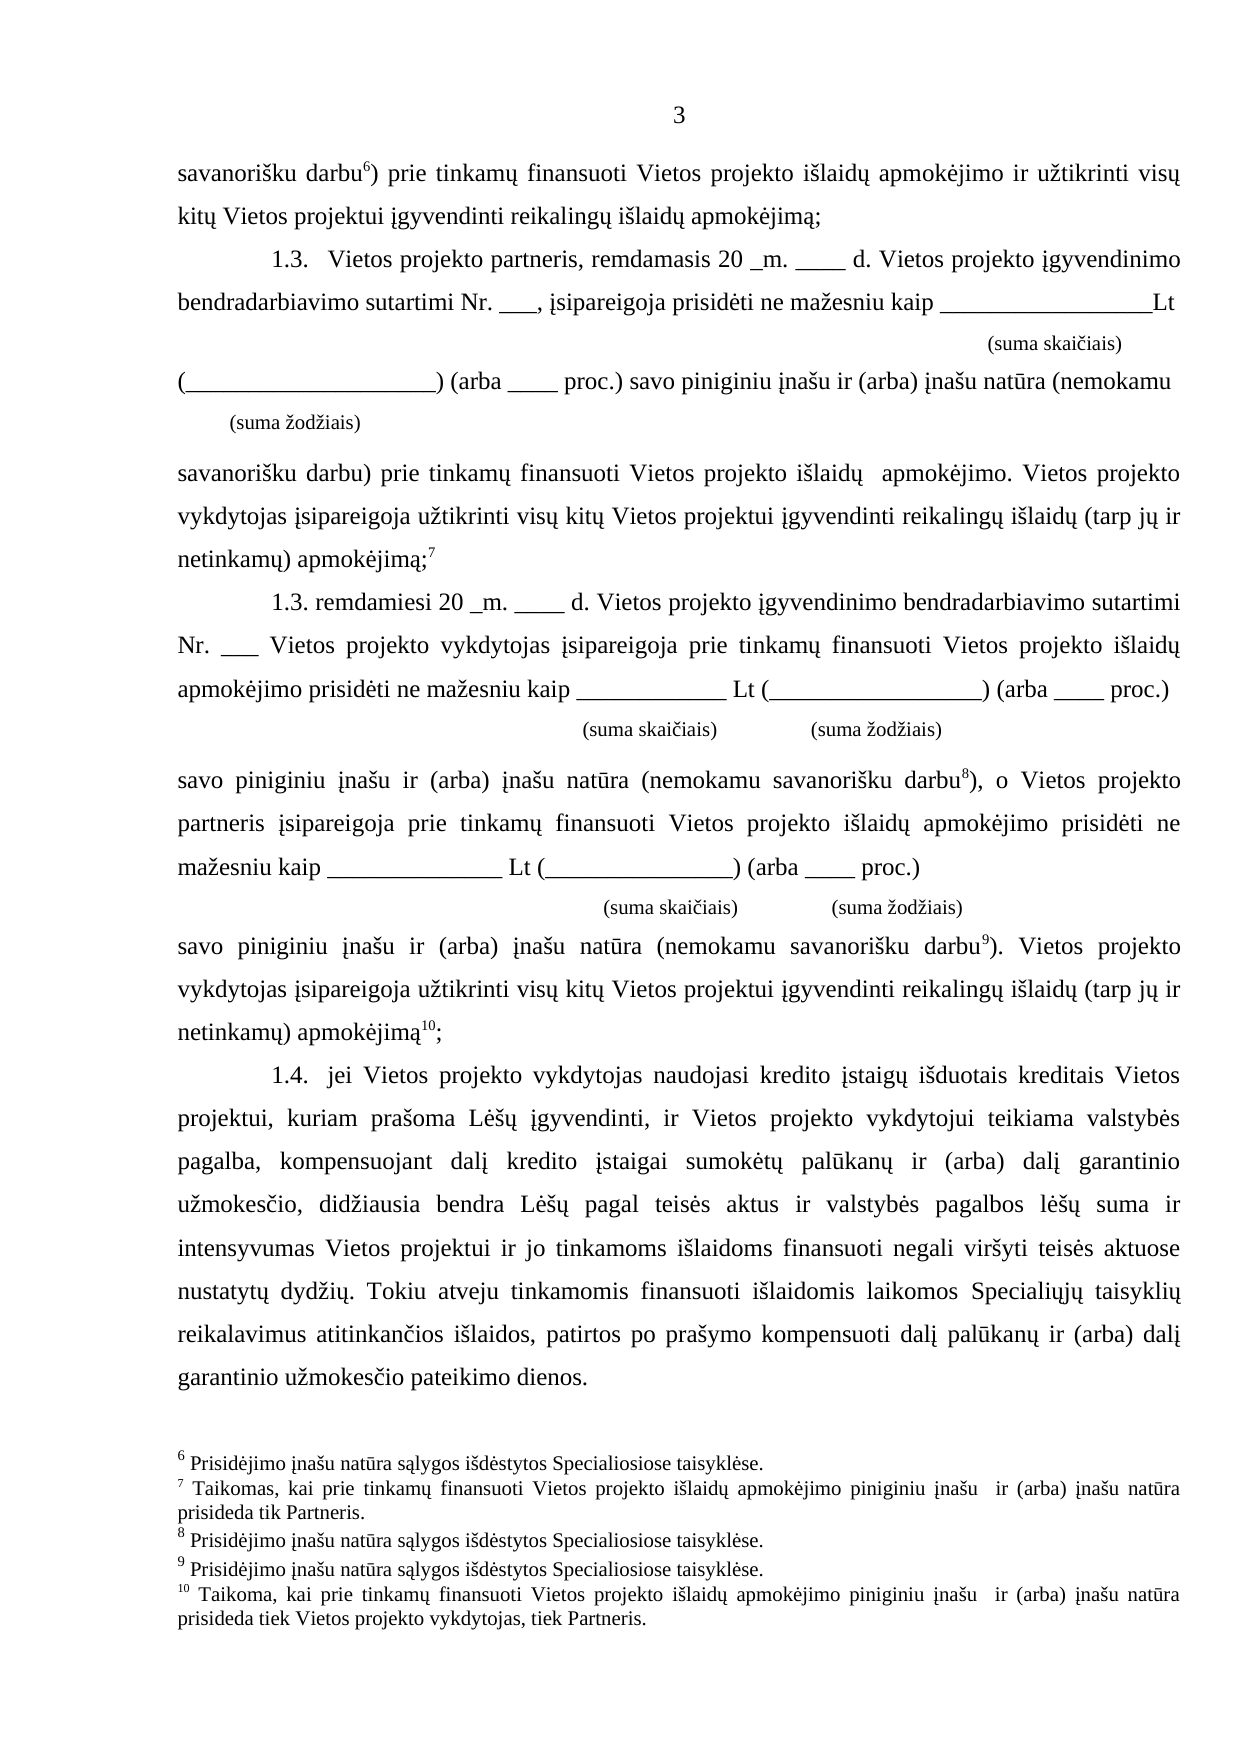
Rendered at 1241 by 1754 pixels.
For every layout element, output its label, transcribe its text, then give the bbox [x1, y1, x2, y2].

text savanorišku darbu) prie tinkamų finansuoti Vietos projekto išlaidų apmokėjimo ir užtikrinti visų kitų Vietos projektui įgyvendinti reikalingų išlaidų apmokėjimą; [177, 158, 1181, 230]
text savo piniginiu įnašu ir (arba) įnašu natūra (nemokamu savanorišku darbu), o Vietos projekto partneris įsipareigoja prie tinkamų finansuoti Vietos projekto išlaidų apmokėjimo prisidėti ne mažesniu kaip ______________ Lt (_______________) (arba ____ proc.) [177, 765, 1181, 880]
text (suma skaičiais) (suma žodžiais) [177, 895, 1181, 919]
text (suma skaičiais) [177, 330, 1181, 354]
text (suma žodžiais) [177, 409, 1181, 434]
text 1.3. remdamiesi 20 _m. ____ d. Vietos projekto įgyvendinimo bendradarbiavimo sutartimi Nr. ___ Vietos projekto vykdytojas įsipareigoja prie tinkamų finansuoti Vietos projekto išlaidų apmokėjimo prisidėti ne mažesniu kaip ____________ Lt (_________________) (arba ____ proc.) [177, 587, 1181, 702]
text 1.3. Vietos projekto partneris, remdamasis 20 _m. ____ d. Vietos projekto įgyvendinimo bendradarbiavimo sutartimi Nr. ___, įsipareigoja prisidėti ne mažesniu kaip _________________Lt [177, 244, 1181, 316]
text savo piniginiu įnašu ir (arba) įnašu natūra (nemokamu savanorišku darbu). Vietos projekto vykdytojas įsipareigoja užtikrinti visų kitų Vietos projektui įgyvendinti reikalingų išlaidų (tarp jų ir netinkamų) apmokėjimą; [177, 931, 1181, 1046]
text (suma skaičiais) (suma žodžiais) [177, 717, 1181, 741]
text (____________________) (arba ____ proc.) savo piniginiu įnašu ir (arba) įnašu natūra (nemokamu [177, 366, 1181, 395]
text savanorišku darbu) prie tinkamų finansuoti Vietos projekto išlaidų apmokėjimo. Vietos projekto vykdytojas įsipareigoja užtikrinti visų kitų Vietos projektui įgyvendinti reikalingų išlaidų (tarp jų ir netinkamų) apmokėjimą; [177, 458, 1181, 573]
text 1.4. jei Vietos projekto vykdytojas naudojasi kredito įstaigų išduotais kreditais Vietos projektui, kuriam prašoma Lėšų įgyvendinti, ir Vietos projekto vykdytojui teikiama valstybės pagalba, kompensuojant dalį kredito įstaigai sumokėtų palūkanų ir (arba) dalį garantinio užmokesčio, didžiausia bendra Lėšų pagal teisės aktus ir valstybės pagalbos lėšų suma ir intensyvumas Vietos projektui ir jo tinkamoms išlaidoms finansuoti negali viršyti teisės aktuose nustatytų dydžių. Tokiu atveju tinkamomis finansuoti išlaidomis laikomos Specialiųjų taisyklių reikalavimus atitinkančios išlaidos, patirtos po prašymo kompensuoti dalį palūkanų ir (arba) dalį garantinio užmokesčio pateikimo dienos. [177, 1060, 1181, 1391]
